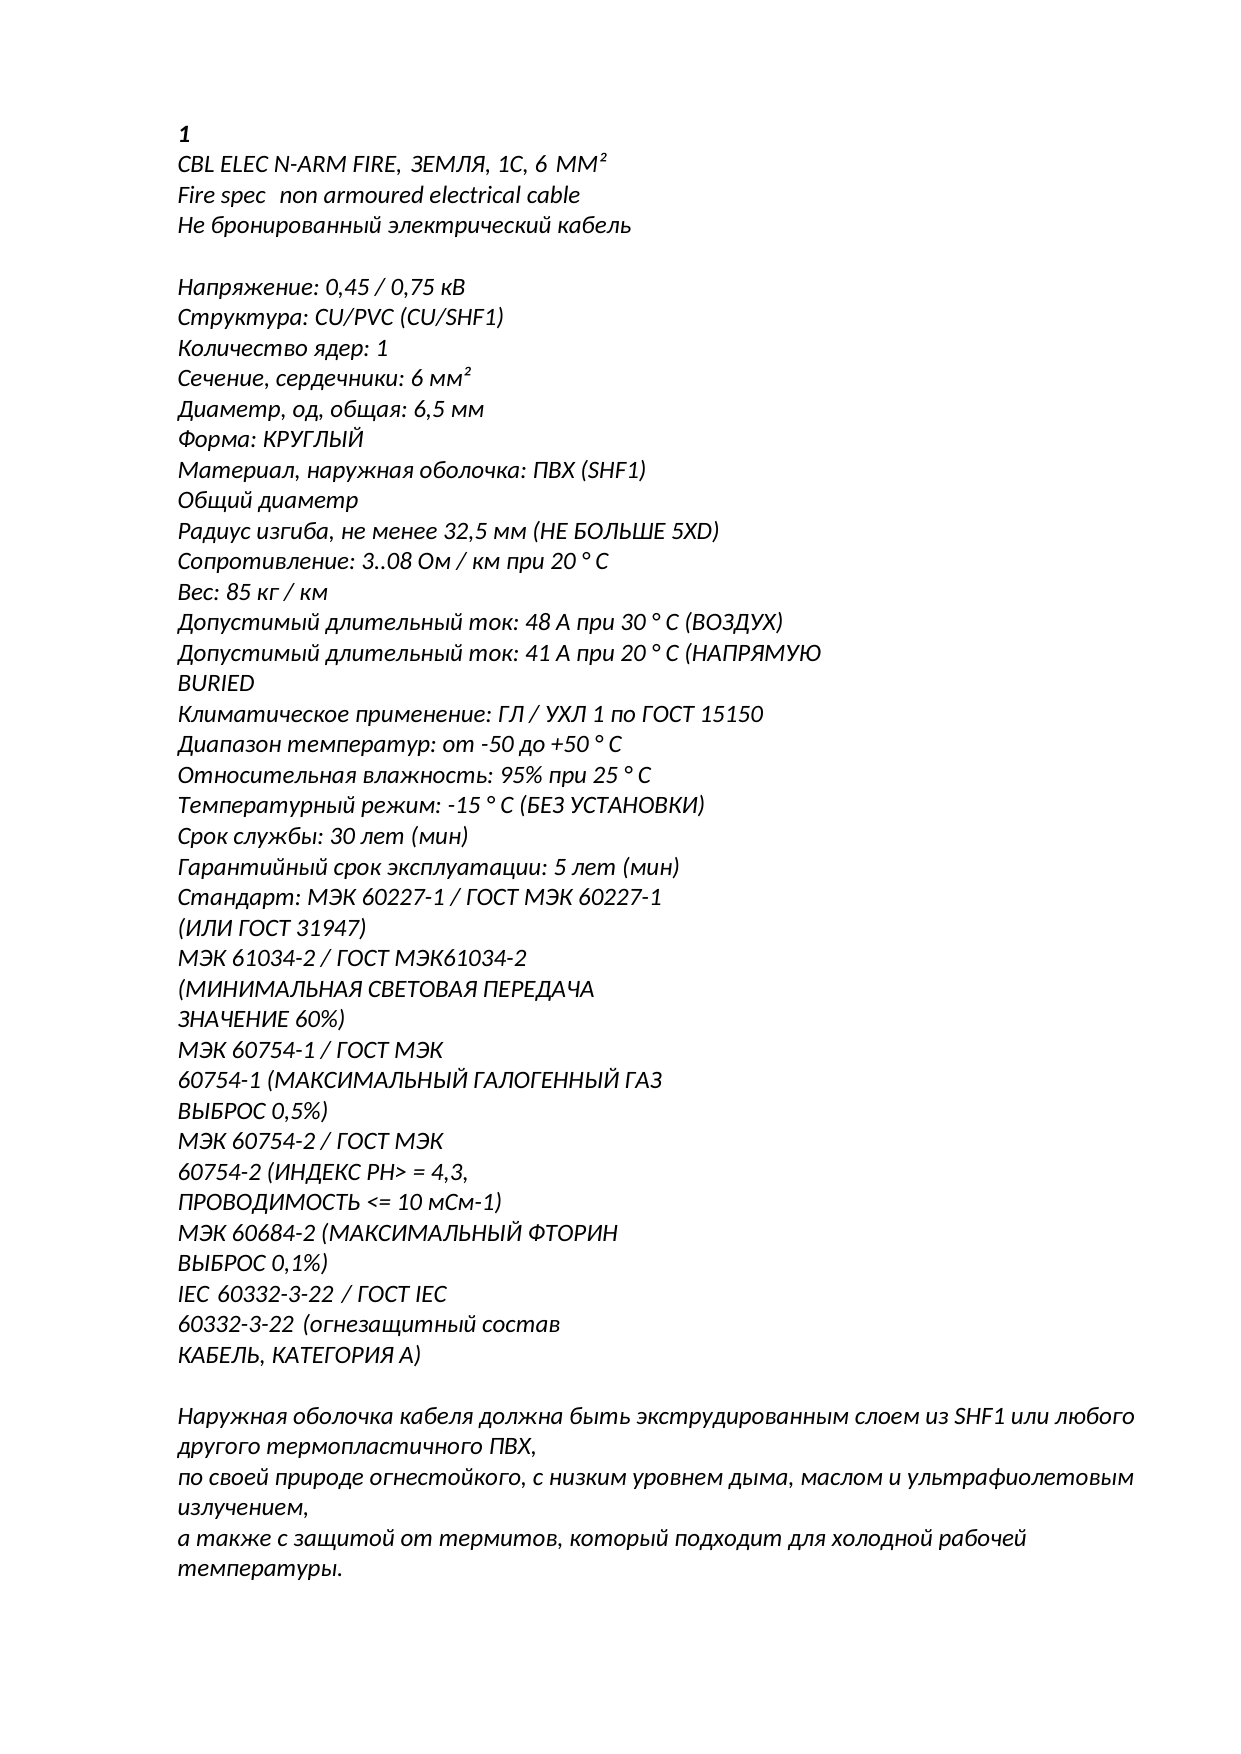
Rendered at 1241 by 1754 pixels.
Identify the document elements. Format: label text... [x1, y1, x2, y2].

text CBL ELEC N-ARM FIRE, ЗЕМЛЯ, 1C, 6 ММ² [177, 149, 1152, 179]
text Допустимый длительный ток: 48 А при 30 ° С (ВОЗДУХ) [177, 606, 1152, 637]
text ВЫБРОС 0,1%) [177, 1247, 1152, 1278]
text Структура: CU/PVC (CU/SHF1) [177, 301, 1152, 332]
text Количество ядер: 1 [177, 332, 1152, 362]
text IEC 60332-3-22 / ГОСТ IEC [177, 1278, 1152, 1308]
text 1 [177, 118, 1152, 149]
text Сопротивление: 3..08 Ом / км при 20 ° C [177, 545, 1152, 576]
text МЭК 61034-2 / ​​ГОСТ МЭК61034-2 [177, 942, 1152, 973]
text 60332-3-22 (огнезащитный состав [177, 1308, 1152, 1339]
text Не бронированный электрический кабель [177, 210, 1152, 240]
text Стандарт: МЭК 60227-1 / ГОСТ МЭК 60227-1 [177, 881, 1152, 912]
text МЭК 60684-2 (МАКСИМАЛЬНЫЙ ФТОРИН [177, 1217, 1152, 1247]
text Климатическое применение: ГЛ / УХЛ 1 по ГОСТ 15150 [177, 698, 1152, 728]
text Диапазон температур: от -50 до +50 ° C [177, 728, 1152, 759]
text ЗНАЧЕНИЕ 60%) [177, 1003, 1152, 1034]
text (МИНИМАЛЬНАЯ СВЕТОВАЯ ПЕРЕДАЧА [177, 973, 1152, 1003]
text ВЫБРОС 0,5%) [177, 1095, 1152, 1125]
text МЭК 60754-2 / ​​ГОСТ МЭК [177, 1125, 1152, 1156]
text Форма: КРУГЛЫЙ [177, 423, 1152, 454]
text (ИЛИ ГОСТ 31947) [177, 912, 1152, 942]
text Общий диаметр [177, 484, 1152, 515]
text Вес: 85 кг / км [177, 576, 1152, 606]
text Диаметр, од, общая: 6,5 мм [177, 393, 1152, 423]
text BURIED [177, 667, 1152, 698]
text КАБЕЛЬ, КАТЕГОРИЯ А) [177, 1339, 1152, 1369]
text Относительная влажность: 95% при 25 ° C [177, 759, 1152, 789]
text Напряжение: 0,45 / 0,75 кВ [177, 271, 1152, 301]
text Сечение, сердечники: 6 мм² [177, 362, 1152, 393]
text ПРОВОДИМОСТЬ <= 10 мСм-1) [177, 1186, 1152, 1217]
text Допустимый длительный ток: 41 A при 20 ° C (НАПРЯМУЮ [177, 637, 1152, 667]
text а также с защитой от термитов, который подходит для холодной рабочей температуры. [177, 1522, 1152, 1583]
text МЭК 60754-1 / ГОСТ МЭК [177, 1034, 1152, 1064]
text по своей природе огнестойкого, с низким уровнем дыма, маслом и ультрафиолетовым излучением, [177, 1461, 1152, 1522]
text Температурный режим: -15 ° С (БЕЗ УСТАНОВКИ) [177, 789, 1152, 820]
text 60754-1 (МАКСИМАЛЬНЫЙ ГАЛОГЕННЫЙ ГАЗ [177, 1064, 1152, 1095]
text Наружная оболочка кабеля должна быть экструдированным слоем из SHF1 или любого другого термопластичного ПВХ, [177, 1400, 1152, 1461]
text Fire spec non armoured electrical cable [177, 179, 1152, 210]
text Срок службы: 30 лет (мин) [177, 820, 1152, 851]
text Радиус изгиба, не менее 32,5 мм (НЕ БОЛЬШЕ 5XD) [177, 515, 1152, 545]
text 60754-2 (ИНДЕКС PH> = 4,3, [177, 1156, 1152, 1186]
text Гарантийный срок эксплуатации: 5 лет (мин) [177, 851, 1152, 881]
text Материал, наружная оболочка: ПВХ (SHF1) [177, 454, 1152, 484]
